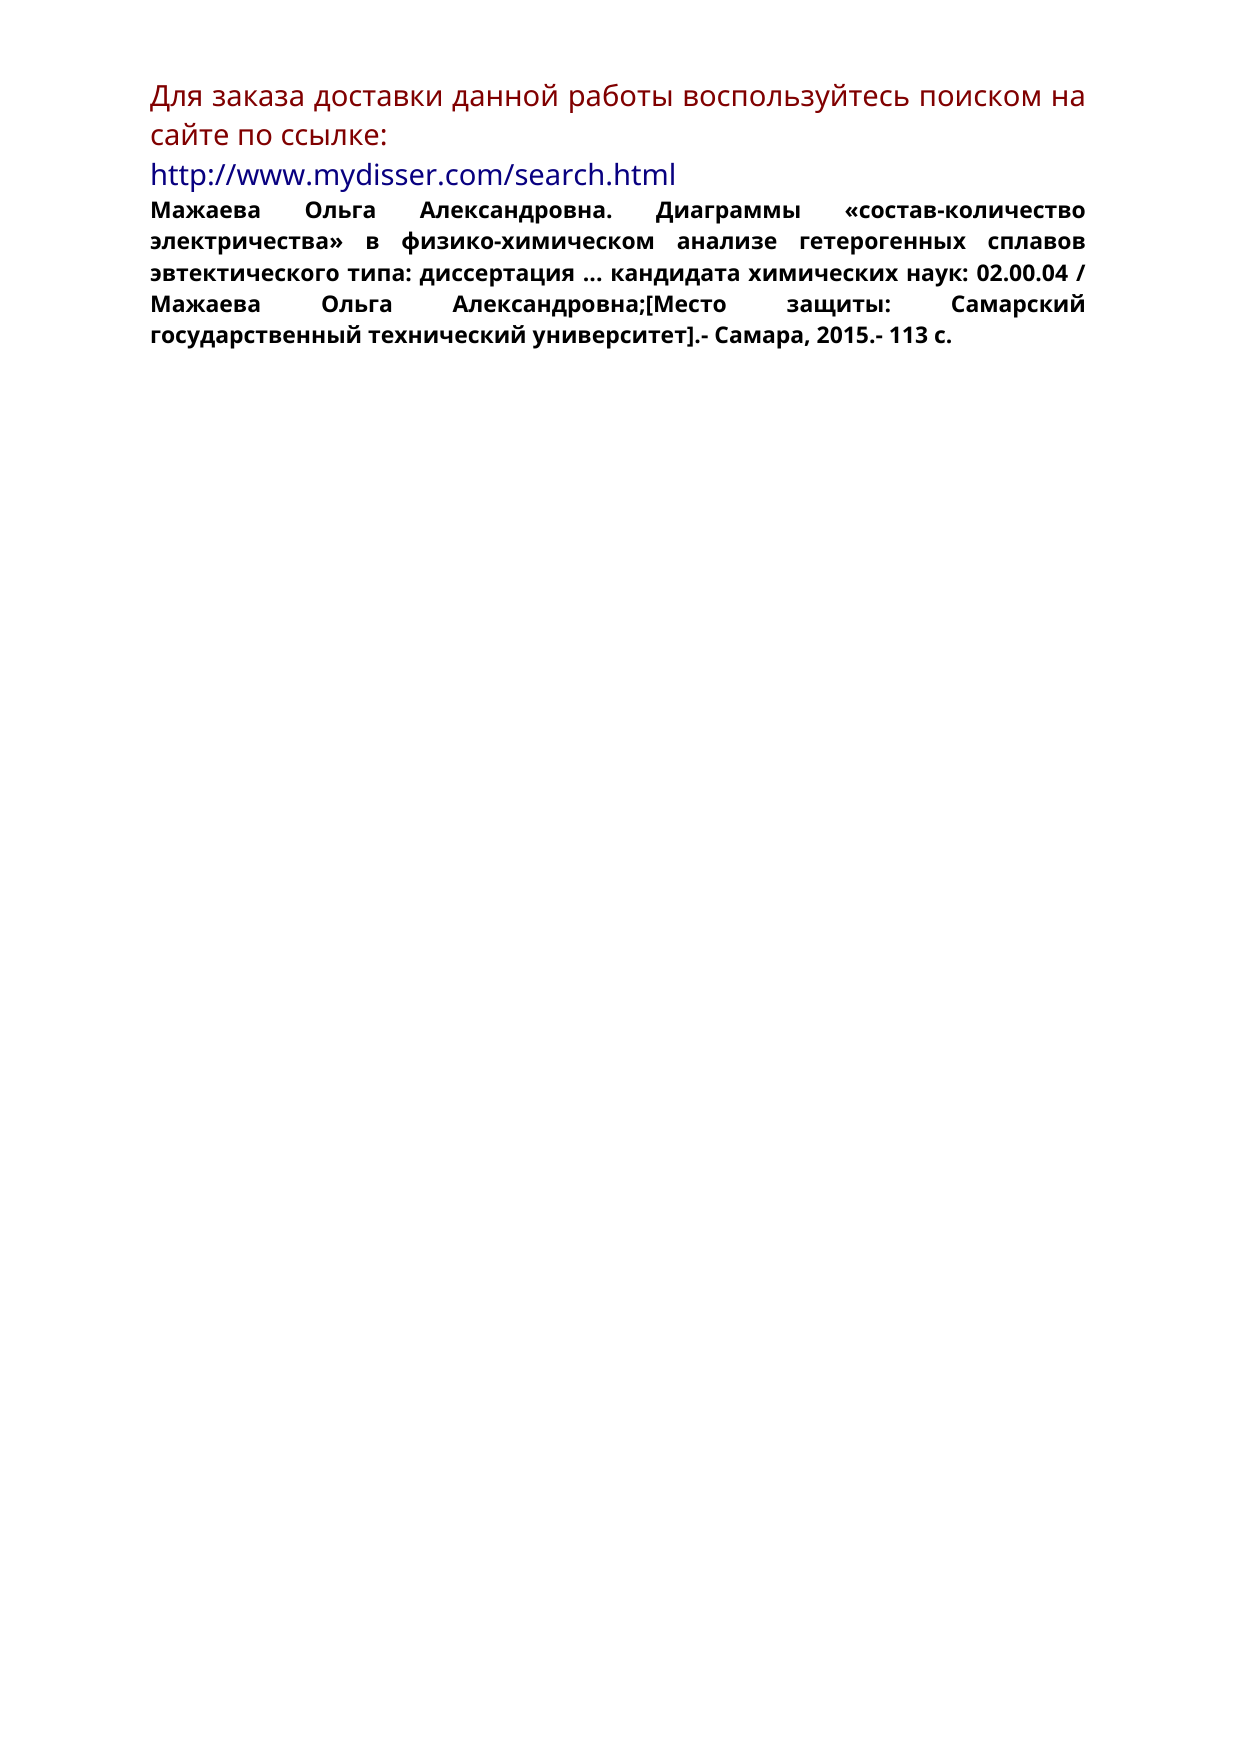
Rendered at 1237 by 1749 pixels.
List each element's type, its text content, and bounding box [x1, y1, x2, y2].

text Мажаева Ольга Александровна. Диаграммы «состав-количество электричества» в физико-химическом анализе гетерогенных сплавов эвтектического типа: диссертация ... кандидата химических наук: 02.00.04 / Мажаева Ольга Александровна;[Место защиты: Самарский государственный технический университет].- Самара, 2015.- 113 с. [150, 194, 1086, 350]
